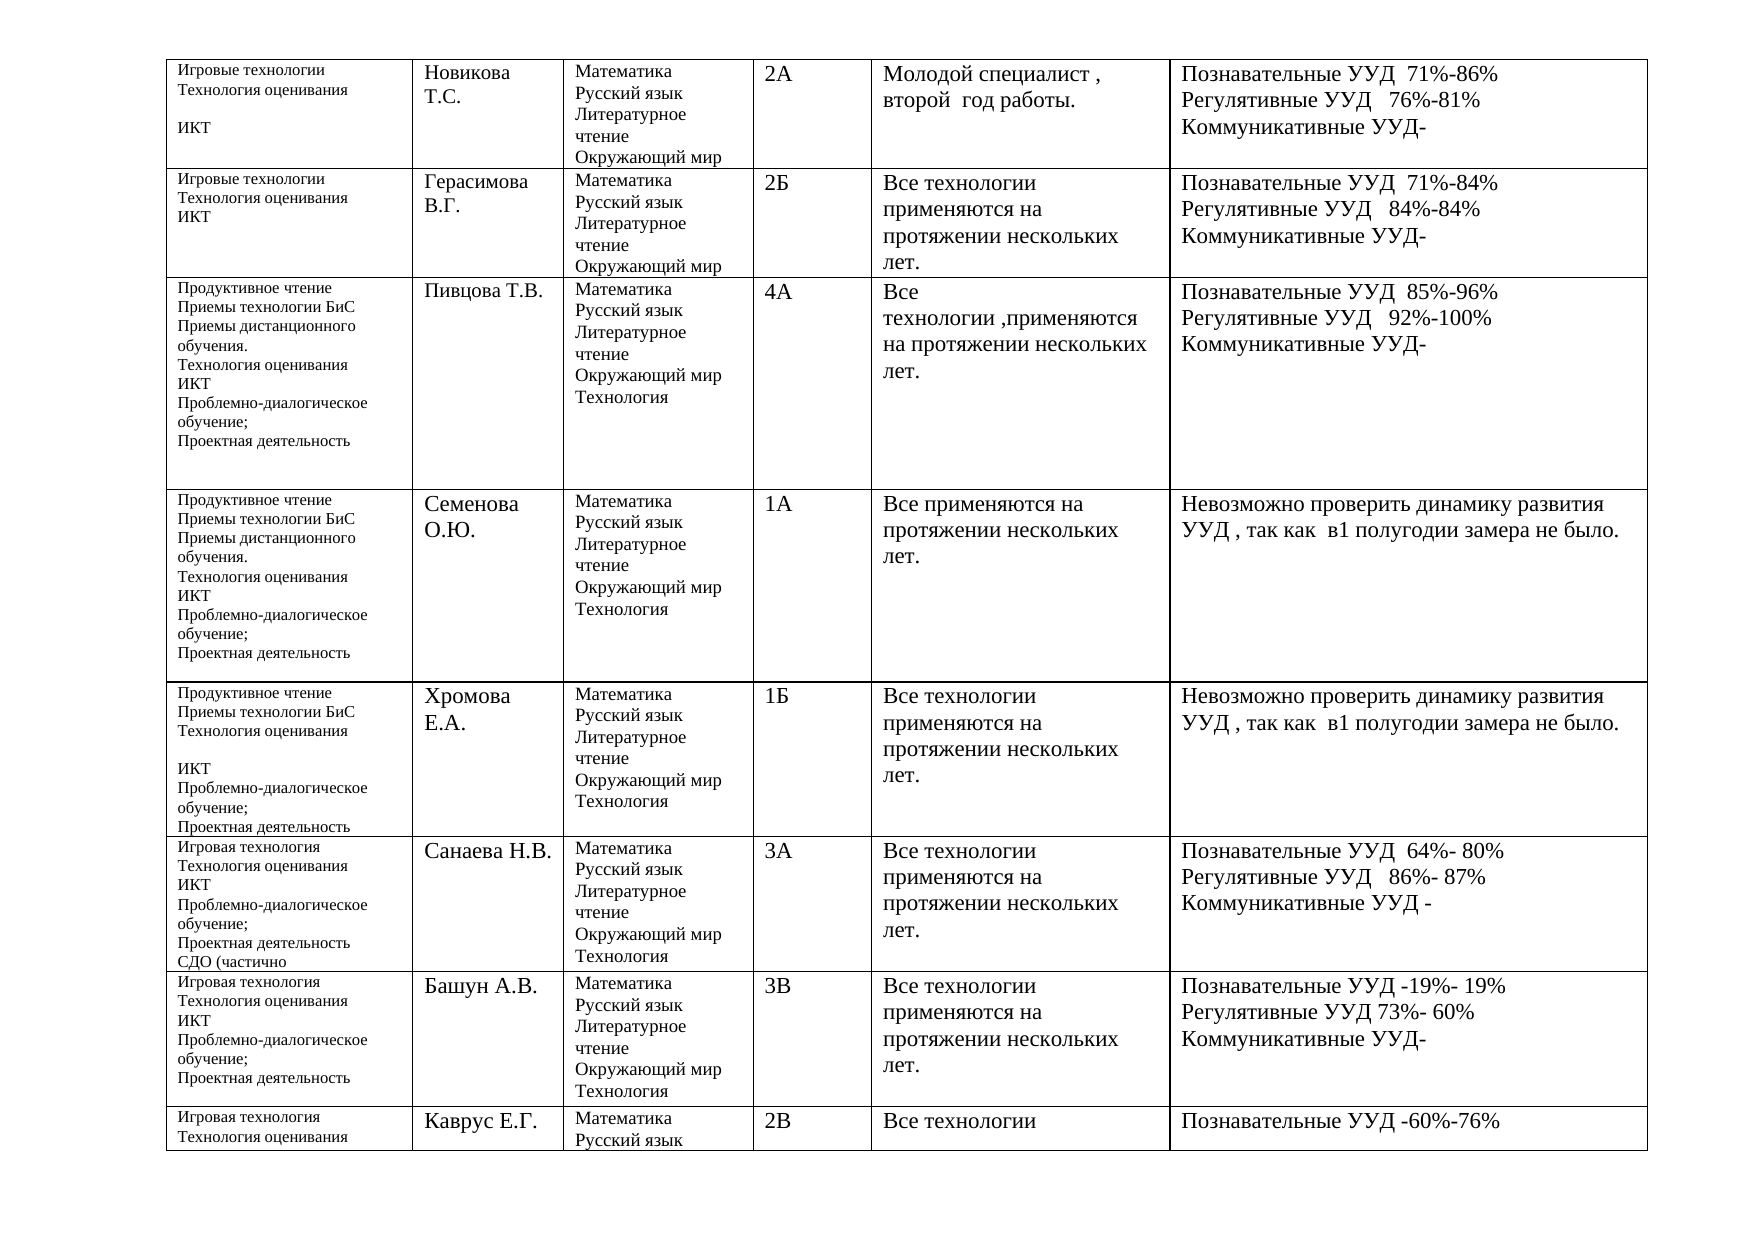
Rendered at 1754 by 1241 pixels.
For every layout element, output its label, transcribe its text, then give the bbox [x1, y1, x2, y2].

table_cell Математика Русский язык Литературное чтение Окружающий мир Технология [564, 837, 753, 971]
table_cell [564, 1107, 753, 1150]
table_cell Познавательные УУД 64%- 80% Регулятивные УУД 86%- 87% Коммуникативные УУД - [1171, 837, 1647, 971]
table_cell Пивцова Т.В. [413, 278, 563, 489]
table_cell Все технологии применяются на протяжении нескольких лет. [872, 169, 1169, 277]
table_cell Герасимова В.Г. [413, 169, 563, 277]
table_cell Все технологии применяются на протяжении нескольких лет. [872, 837, 1169, 971]
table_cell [167, 1107, 412, 1150]
table_cell 1А [754, 490, 871, 681]
table_cell Санаева Н.В. [413, 837, 563, 971]
table_cell 3В [754, 972, 871, 1106]
table_cell 2В [754, 1107, 871, 1150]
table_cell Познавательные УУД 71%-84% Регулятивные УУД 84%-84% Коммуникативные УУД- [1171, 169, 1647, 277]
table_cell Познавательные УУД -19%- 19% Регулятивные УУД 73%- 60% Коммуникативные УУД- [1171, 972, 1647, 1106]
table_cell Продуктивное чтение Приемы технологии БиС Приемы дистанционного обучения. Технология оценивания ИКТ Проблемно-диалогическое обучение; Проектная деятельность [167, 490, 412, 681]
table_cell Игровая технология Технология оценивания ИКТ Проблемно-диалогическое обучение; Проектная деятельность [167, 972, 412, 1106]
table_cell Невозможно проверить динамику развития УУД , так как в1 полугодии замера не было. [1171, 490, 1647, 681]
table_cell 4А [754, 278, 871, 489]
table_cell Башун А.В. [413, 972, 563, 1106]
table_cell Математика Русский язык Литературное чтение Окружающий мир [564, 60, 753, 168]
table_cell Математика Русский язык Литературное чтение Окружающий мир Технология [564, 490, 753, 681]
table_cell Все технологии ,применяются на протяжении нескольких лет. [872, 278, 1169, 489]
table_cell Новикова Т.С. [413, 60, 563, 168]
table_cell Хромова Е.А. [413, 683, 563, 836]
table_cell Познавательные УУД 85%-96% Регулятивные УУД 92%-100% Коммуникативные УУД- [1171, 278, 1647, 489]
table_cell 3А [754, 837, 871, 971]
table_cell Молодой специалист , второй год работы. [872, 60, 1169, 168]
table_cell Продуктивное чтение Приемы технологии БиС Технология оценивания ИКТ Проблемно-диалогическое обучение; Проектная деятельность [167, 683, 412, 836]
table_cell 1Б [754, 683, 871, 836]
table_cell 2А [754, 60, 871, 168]
table_cell Все технологии применяются на протяжении нескольких лет. [872, 972, 1169, 1106]
table_cell Математика Русский язык Литературное чтение Окружающий мир Технология [564, 278, 753, 489]
table_cell Все применяются на протяжении нескольких лет. [872, 490, 1169, 681]
table_cell Игровые технологии Технология оценивания ИКТ [167, 169, 412, 277]
table_cell Игровые технологии Технология оценивания ИКТ [167, 60, 412, 168]
table_cell Познавательные УУД 71%-86% Регулятивные УУД 76%-81% Коммуникативные УУД- [1171, 60, 1647, 168]
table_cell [872, 1107, 1169, 1150]
table_cell Продуктивное чтение Приемы технологии БиС Приемы дистанционного обучения. Технология оценивания ИКТ Проблемно-диалогическое обучение; Проектная деятельность [167, 278, 412, 489]
table_cell Математика Русский язык Литературное чтение Окружающий мир Технология [564, 683, 753, 836]
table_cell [1171, 1107, 1647, 1150]
table_cell Семенова О.Ю. [413, 490, 563, 681]
table_cell Игровая технология Технология оценивания ИКТ Проблемно-диалогическое обучение; Проектная деятельность СДО (частично [167, 837, 412, 971]
table_cell Математика Русский язык Литературное чтение Окружающий мир [564, 169, 753, 277]
table_cell Математика Русский язык Литературное чтение Окружающий мир Технология [564, 972, 753, 1106]
table_cell 2Б [754, 169, 871, 277]
table_cell Каврус Е.Г. [413, 1107, 563, 1150]
table_cell Все технологии применяются на протяжении нескольких лет. [872, 683, 1169, 836]
table_cell Невозможно проверить динамику развития УУД , так как в1 полугодии замера не было. [1171, 683, 1647, 836]
